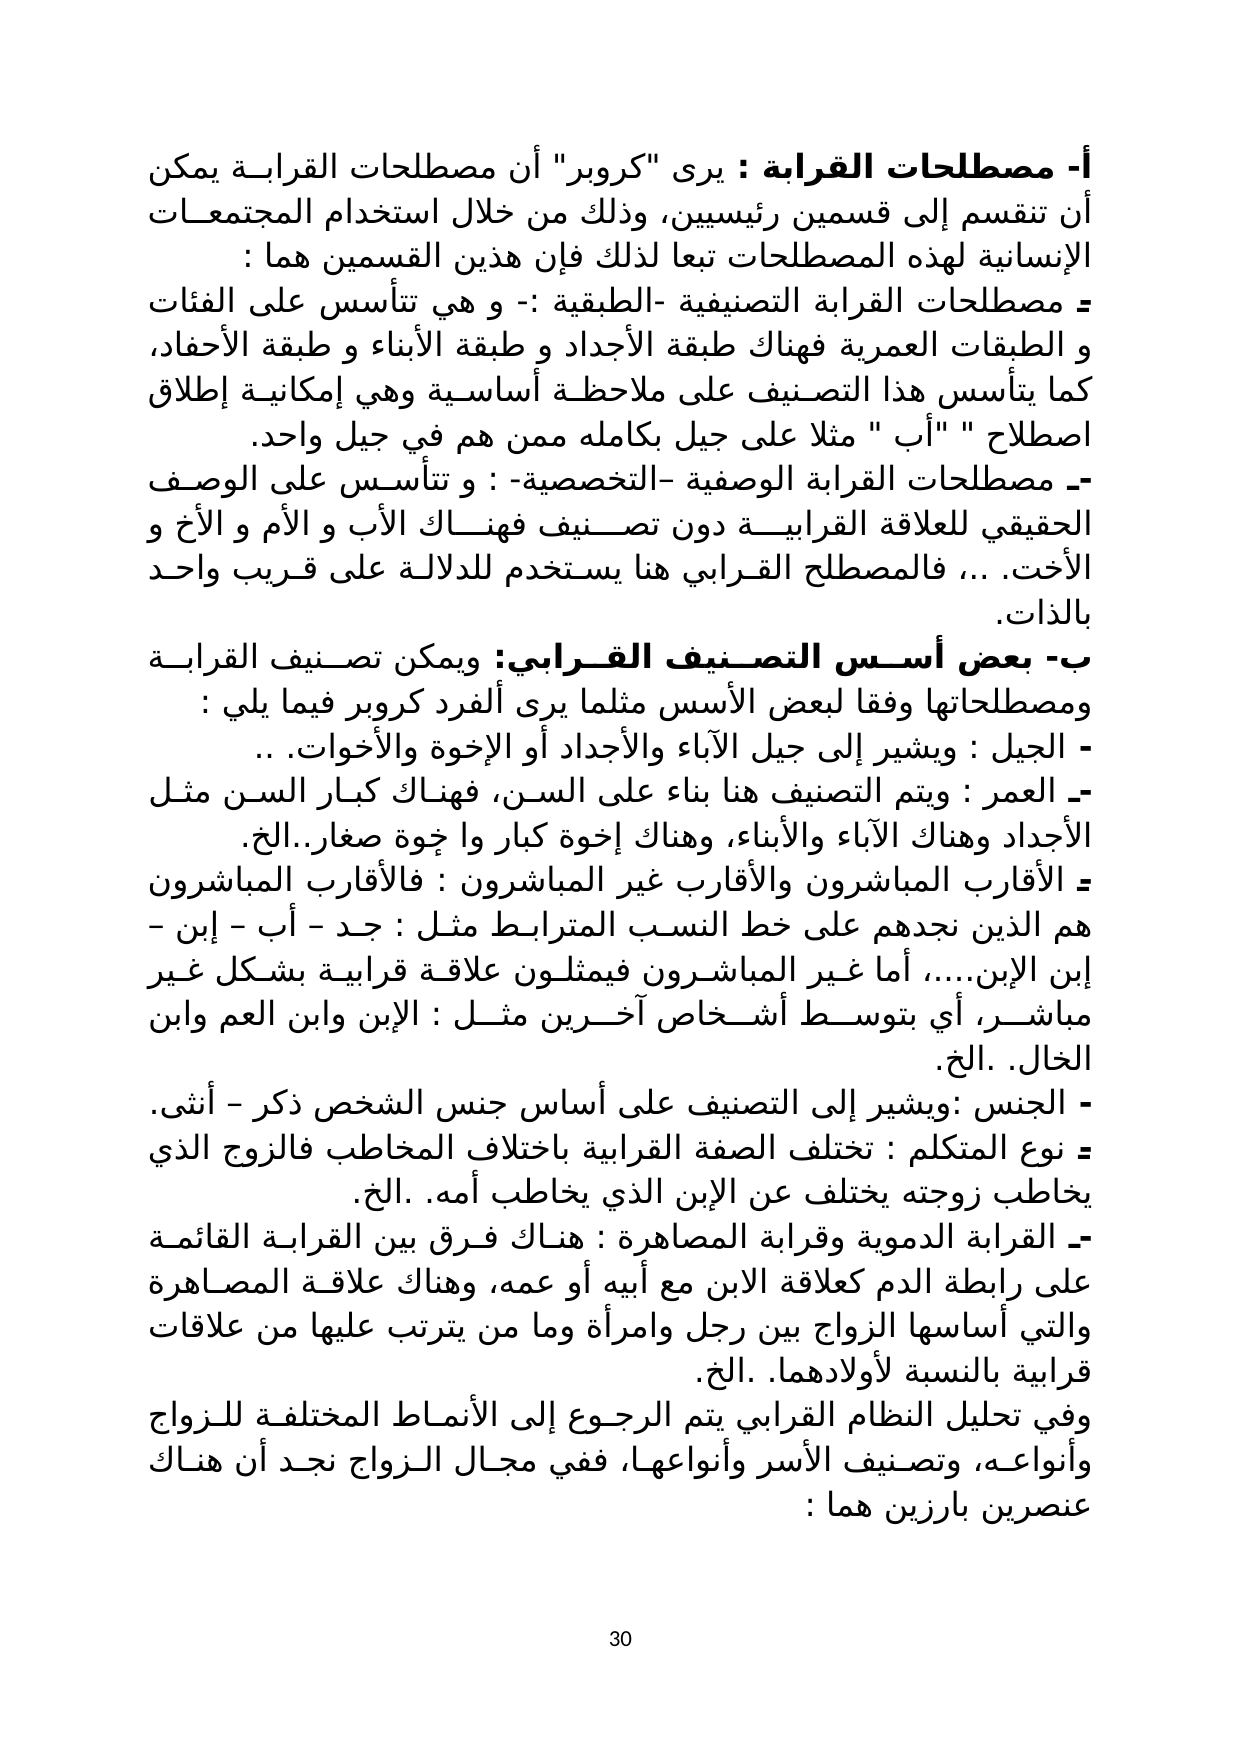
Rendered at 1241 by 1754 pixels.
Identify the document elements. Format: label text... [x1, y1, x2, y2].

text - مصطلحات القرابة التصنیفیة -الطبقیة :- و هي تتأسس على الفئات و الطبقات العمریة فهناك طبقة الأجداد و طبقة الأبناء و طبقة الأحفاد، كما یتأسس هذا التصنیف على ملاحظة أساسیة وهي إمكانیة إطلاق اصطلاح " "أب " مثلا على جیل بكامله ممن هم في جیل واحد. [148, 281, 1093, 454]
text - الأقارب المباشرون والأقارب غیر المباشرون : فالأقارب المباشرون هم الذین نجدهم على خط النسب المترابط مثل : جد – أب – إبن – إبن الإبن....، أما غیر المباشرون فیمثلون علاقة قرابیة بشكل غیر مباشر، أي بتوسط أشخاص آخرین مثل : الإبن وابن العم وابن الخال. .الخ. [148, 861, 1093, 1078]
text - نوع المتكلم : تختلف الصفة القرابیة باختلاف المخاطب فالزوج الذي یخاطب زوجته یختلف عن الإبن الذي یخاطب أمه. .الخ. [148, 1128, 1093, 1212]
text - الجنس :ویشیر إلى التصنیف على أساس جنس الشخص ذكر – أنثى. [148, 1084, 1093, 1123]
text أ- مصطلحات القرابة : یرى "كروبر" أن مصطلحات القرابة یمكن أن تنقسم إلى قسمین رئیسیین، وذلك من خلال استخدام المجتمعات الإنسانیة لهذه المصطلحات تبعا لذلك فإن هذین القسمین هما : [148, 148, 1093, 276]
text - العمر : ویتم التصنیف هنا بناء على السن، فهناك كبار السن مثل الأجداد وهناك الآباء والأبناء، وهناك إخوة كبار وا خٕوة صغار..الخ. [148, 772, 1093, 855]
text - القرابة الدمویة وقرابة المصاهرة : هناك فرق بین القرابة القائمة على رابطة الدم كعلاقة الابن مع أبیه أو عمه، وهناك علاقة المصاهرة والتي أساسها الزواج بین رجل وامرأة وما من یترتب علیها من علاقات قرابیة بالنسبة لأولادهما. .الخ. [148, 1218, 1093, 1390]
text ب- بعض أسس التصنیف القرابي: ویمكن تصنیف القرابة ومصطلحاتها وفقا لبعض الأسس مثلما یرى ألفرد كروبر فیما یلي : [148, 638, 1093, 721]
text - مصطلحات القرابة الوصفیة –التخصصیة- : و تتأسس على الوصف الحقیقي للعلاقة القرابیة دون تصنیف فهناك الأب و الأم و الأخ و الأخت. ..، فالمصطلح القرابي هنا یستخدم للدلالة على قریب واحد بالذات. [148, 460, 1093, 632]
text - الجیل : ویشیر إلى جیل الآباء والأجداد أو الإخوة والأخوات. .. [148, 727, 1093, 766]
text وفي تحلیل النظام القرابي یتم الرجوع إلى الأنماط المختلفة للزواج وأنواعه، وتصنیف الأسر وأنواعها، ففي مجال الزواج نجد أن هناك عنصرین بارزین هما : [148, 1396, 1093, 1524]
